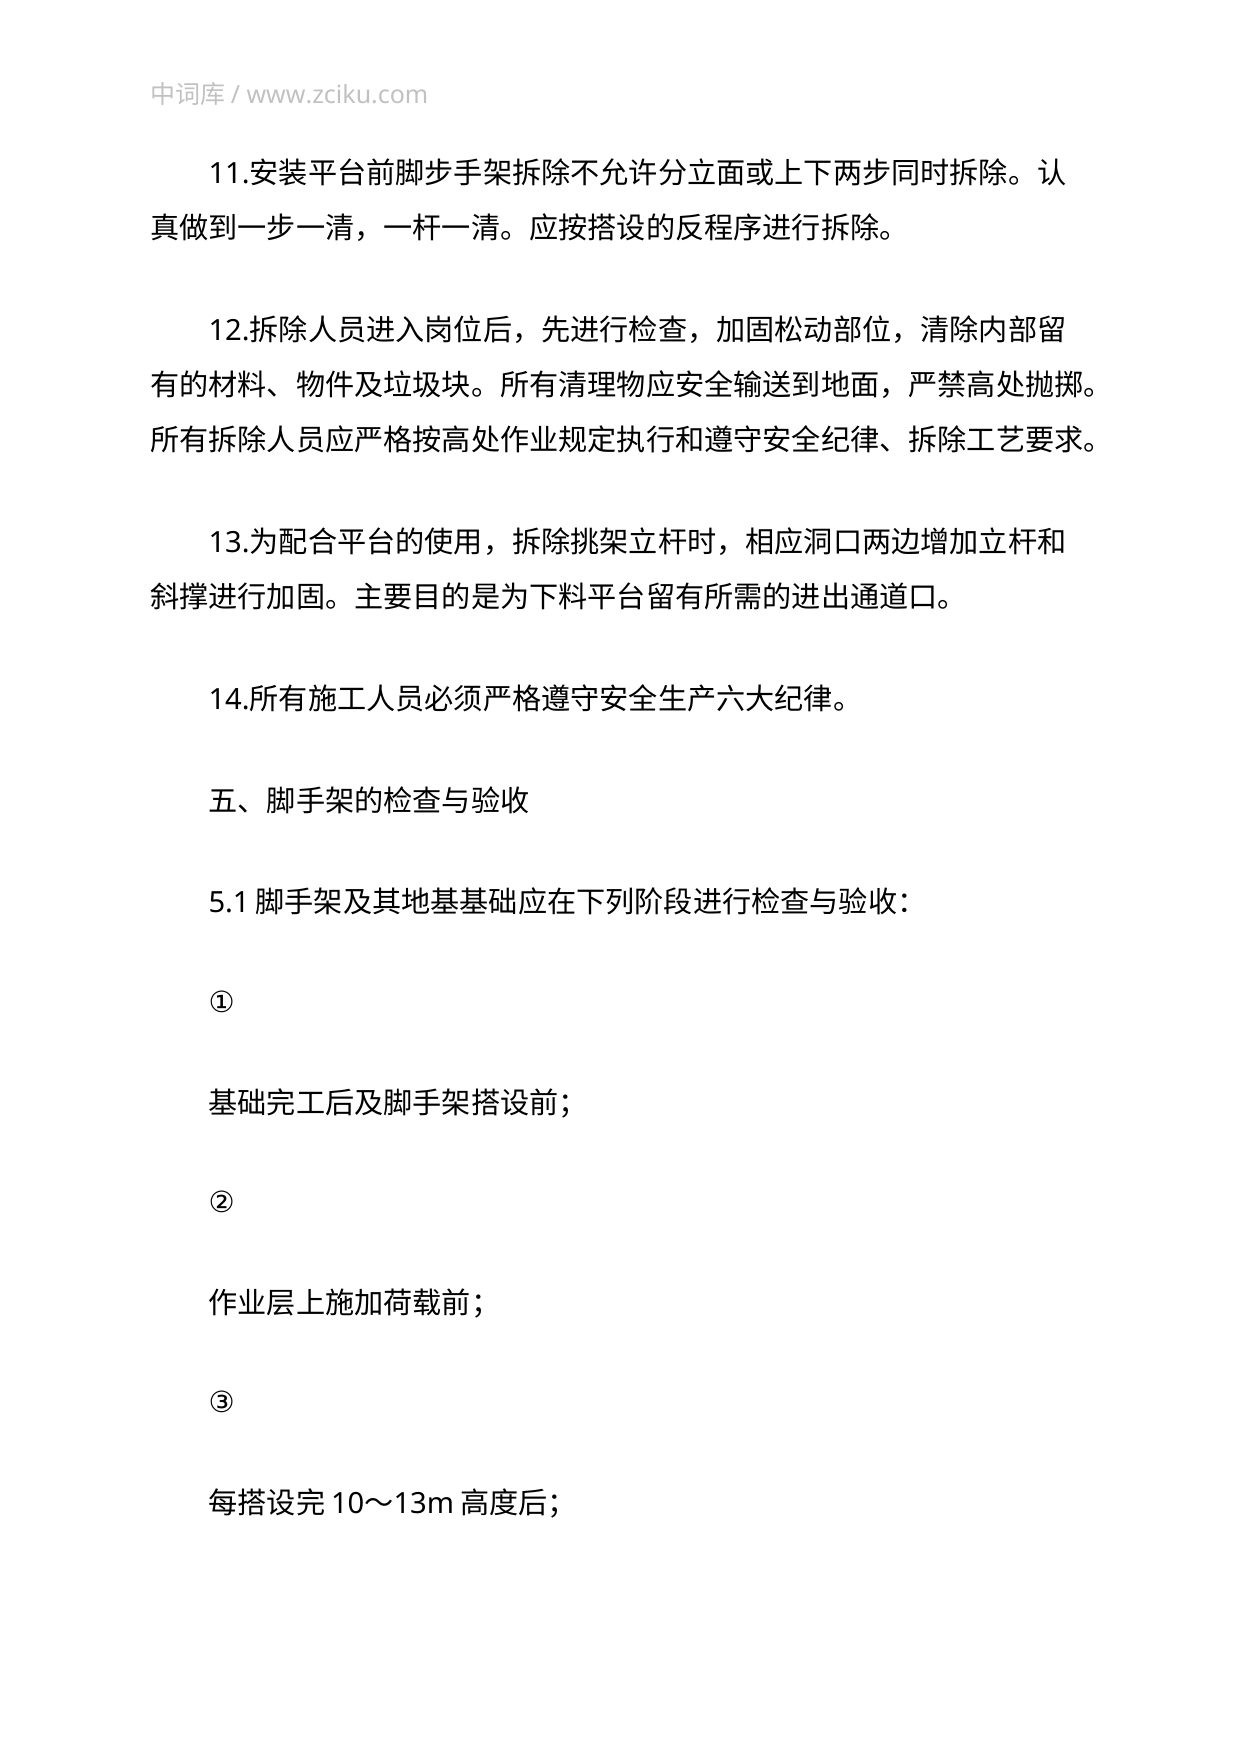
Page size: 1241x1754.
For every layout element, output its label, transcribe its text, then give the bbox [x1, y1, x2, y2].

text 13.为配合平台的使用，拆除挑架立杆时，相应洞口两边增加立杆和斜撑进行加固。主要目的是为下料平台留有所需的进出通道口。 [150, 518, 1090, 616]
text 作业层上施加荷载前； [150, 1279, 1090, 1322]
text ② [150, 1181, 1090, 1221]
text 14.所有施工人员必须严格遵守安全生产六大纪律。 [150, 675, 1090, 718]
text 五、脚手架的检查与验收 [150, 777, 1090, 819]
text 基础完工后及脚手架搭设前； [150, 1079, 1090, 1122]
text 12.拆除人员进入岗位后，先进行检查，加固松动部位，清除内部留有的材料、物件及垃圾块。所有清理物应安全输送到地面，严禁高处抛掷。所有拆除人员应严格按高处作业规定执行和遵守安全纪律、拆除工艺要求。 [150, 307, 1090, 459]
text ③ [150, 1381, 1090, 1421]
text 11.安装平台前脚步手架拆除不允许分立面或上下两步同时拆除。认真做到一步一清，一杆一清。应按搭设的反程序进行拆除。 [150, 150, 1090, 247]
text 5.1脚手架及其地基基础应在下列阶段进行检查与验收： [150, 879, 1090, 921]
text 每搭设完10～13m高度后； [150, 1480, 1090, 1522]
text ① [150, 981, 1090, 1021]
